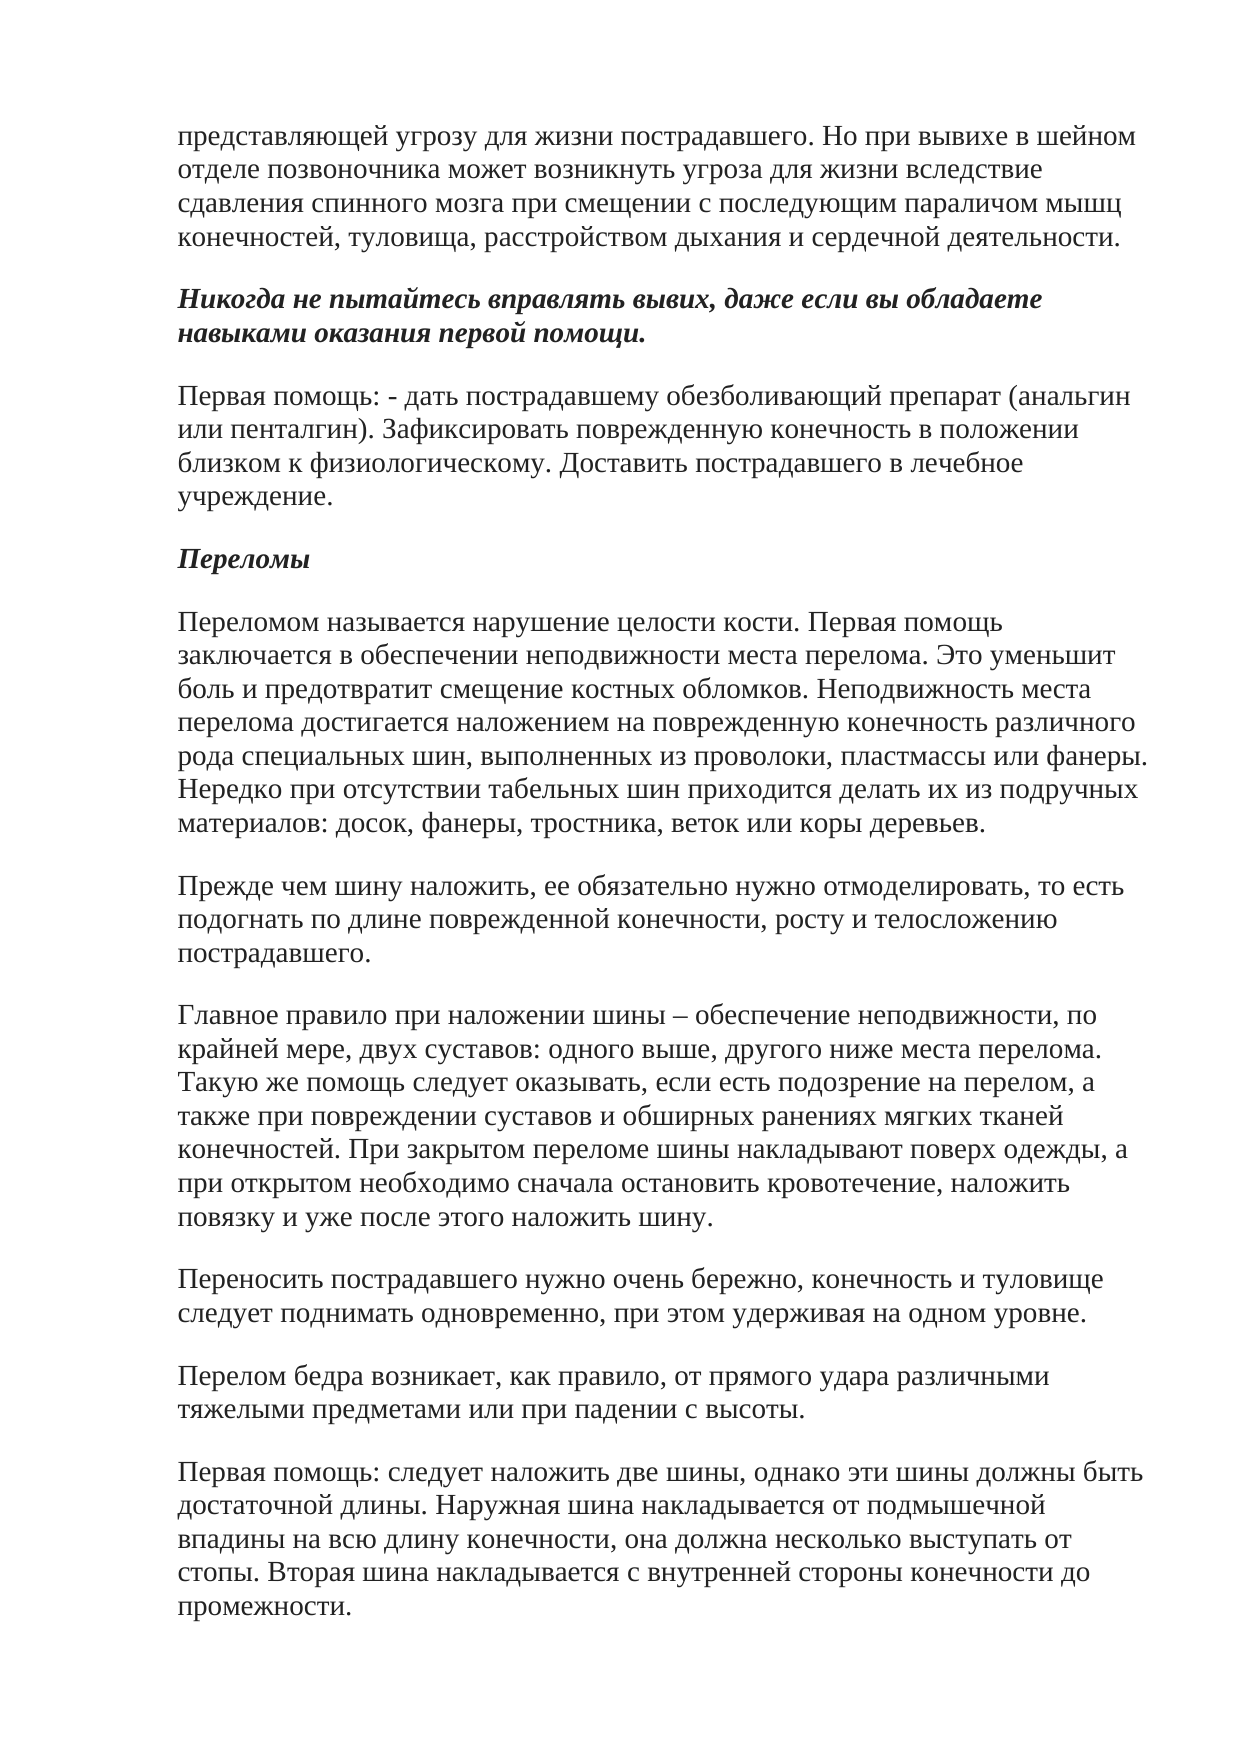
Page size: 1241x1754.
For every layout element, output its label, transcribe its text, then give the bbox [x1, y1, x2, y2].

text Первая помощь: следует наложить две шины, однако эти шины должны быть достаточной длины. Наружная шина накладывается от подмышечной впадины на всю длину конечности, она должна несколько выступать от стопы. Вторая шина накладывается с внутренней стороны конечности до промежности. [177, 1454, 1152, 1622]
text Переломы [177, 541, 1152, 574]
text Переносить пострадавшего нужно очень бережно, конечность и туловище следует поднимать одновременно, при этом удерживая на одном уровне. [177, 1261, 1152, 1328]
text Прежде чем шину наложить, ее обязательно нужно отмоделировать, то есть подогнать по длине поврежденной конечности, росту и телосложению пострадавшего. [177, 868, 1152, 968]
text Перелом бедра возникает, как правило, от прямого удара различными тяжелыми предметами или при падении с высоты. [177, 1358, 1152, 1425]
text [177, 118, 1152, 252]
text Никогда не пытайтесь вправлять вывих, даже если вы обладаете навыками оказания первой помощи. [177, 281, 1152, 348]
text Переломом называется нарушение целости кости. Первая помощь заключается в обеспечении неподвижности места перелома. Это уменьшит боль и предотвратит смещение костных обломков. Неподвижность места перелома достигается наложением на поврежденную конечность различного рода специальных шин, выполненных из проволоки, пластмассы или фанеры. Нередко при отсутствии табельных шин приходится делать их из подручных материалов: досок, фанеры, тростника, веток или коры деревьев. [177, 604, 1152, 838]
text Первая помощь: - дать пострадавшему обезболивающий препарат (анальгин или пенталгин). Зафиксировать поврежденную конечность в положении близком к физиологическому. Доставить пострадавшего в лечебное учреждение. [177, 378, 1152, 512]
text Главное правило при наложении шины – обеспечение неподвижности, по крайней мере, двух суставов: одного выше, другого ниже места перелома. Такую же помощь следует оказывать, если есть подозрение на перелом, а также при повреждении суставов и обширных ранениях мягких тканей конечностей. При закрытом переломе шины накладывают поверх одежды, а при открытом необходимо сначала остановить кровотечение, наложить повязку и уже после этого наложить шину. [177, 997, 1152, 1232]
